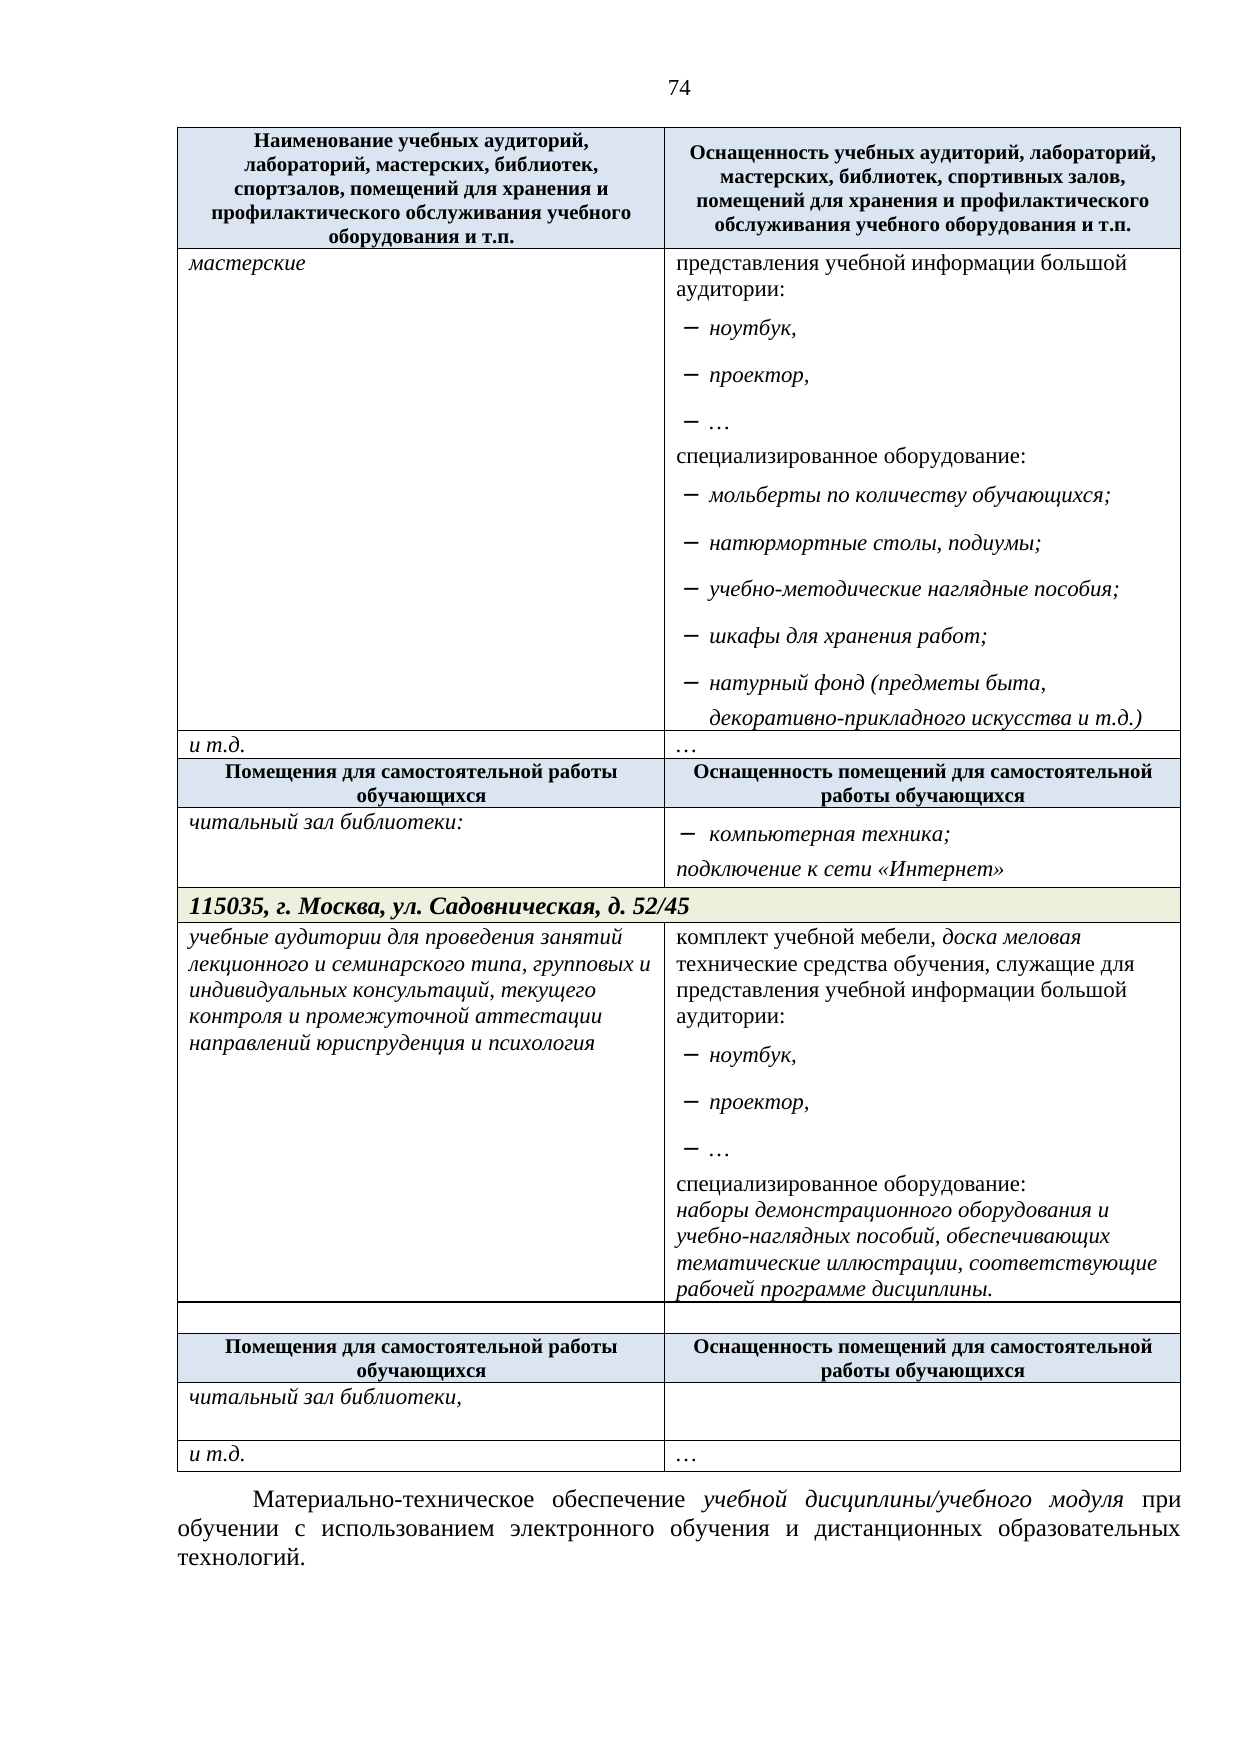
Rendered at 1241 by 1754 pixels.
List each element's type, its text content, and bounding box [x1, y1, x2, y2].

table_cell [665, 1383, 1180, 1439]
table_cell учебные аудитории для проведения занятий лекционного и семинарского типа, групповых и индивидуальных консультаций, текущего контроля и промежуточной аттестации направлений юриспруденция и психология [178, 923, 664, 1301]
table_cell компьютерная техника; подключение к сети «Интернет» [665, 808, 1180, 887]
table_cell Оснащенность помещений для самостоятельной работы обучающихся [665, 1334, 1180, 1382]
list Материально-техническое обеспечение учебной дисциплины/учебного модуля при обучении с использованием электронного обучения и дистанционных образовательных технологий. [177, 1484, 1181, 1571]
table_cell [665, 1303, 1180, 1333]
table_header Оснащенность учебных аудиторий, лабораторий, мастерских, библиотек, спортивных залов, помещений для хранения и профилактического обслуживания учебного оборудования и т.п. [665, 128, 1180, 248]
table_cell 115035, г. Москва, ул. Садовническая, д. 52/45 [178, 888, 1180, 922]
table_cell и т.д. [178, 1441, 664, 1471]
table_cell комплект учебной мебели, доска меловая технические средства обучения, служащие для представления учебной информации большой аудитории: ноутбук, проектор, … специализированное оборудование: наборы демонстрационного оборудования и учебно-наглядных пособий, обеспечивающих тематические иллюстрации, соответствующие рабочей программе дисциплины. [665, 923, 1180, 1301]
table_cell и т.д. [178, 731, 664, 758]
table_cell помещения для работы со специализированными материалами - мастерские [178, 249, 664, 730]
table_cell [178, 1303, 664, 1333]
table_cell читальный зал библиотеки: [178, 808, 664, 887]
table_cell Помещения для самостоятельной работы обучающихся [178, 759, 664, 807]
table_cell … [665, 1441, 1180, 1471]
table_header Наименование учебных аудиторий, лабораторий, мастерских, библиотек, спортзалов, помещений для хранения и профилактического обслуживания учебного оборудования и т.п. [178, 128, 664, 248]
table_cell Помещения для самостоятельной работы обучающихся [178, 1334, 664, 1382]
table_cell читальный зал библиотеки, [178, 1383, 664, 1439]
table_cell … [665, 731, 1180, 758]
table_cell Оснащенность помещений для самостоятельной работы обучающихся [665, 759, 1180, 807]
